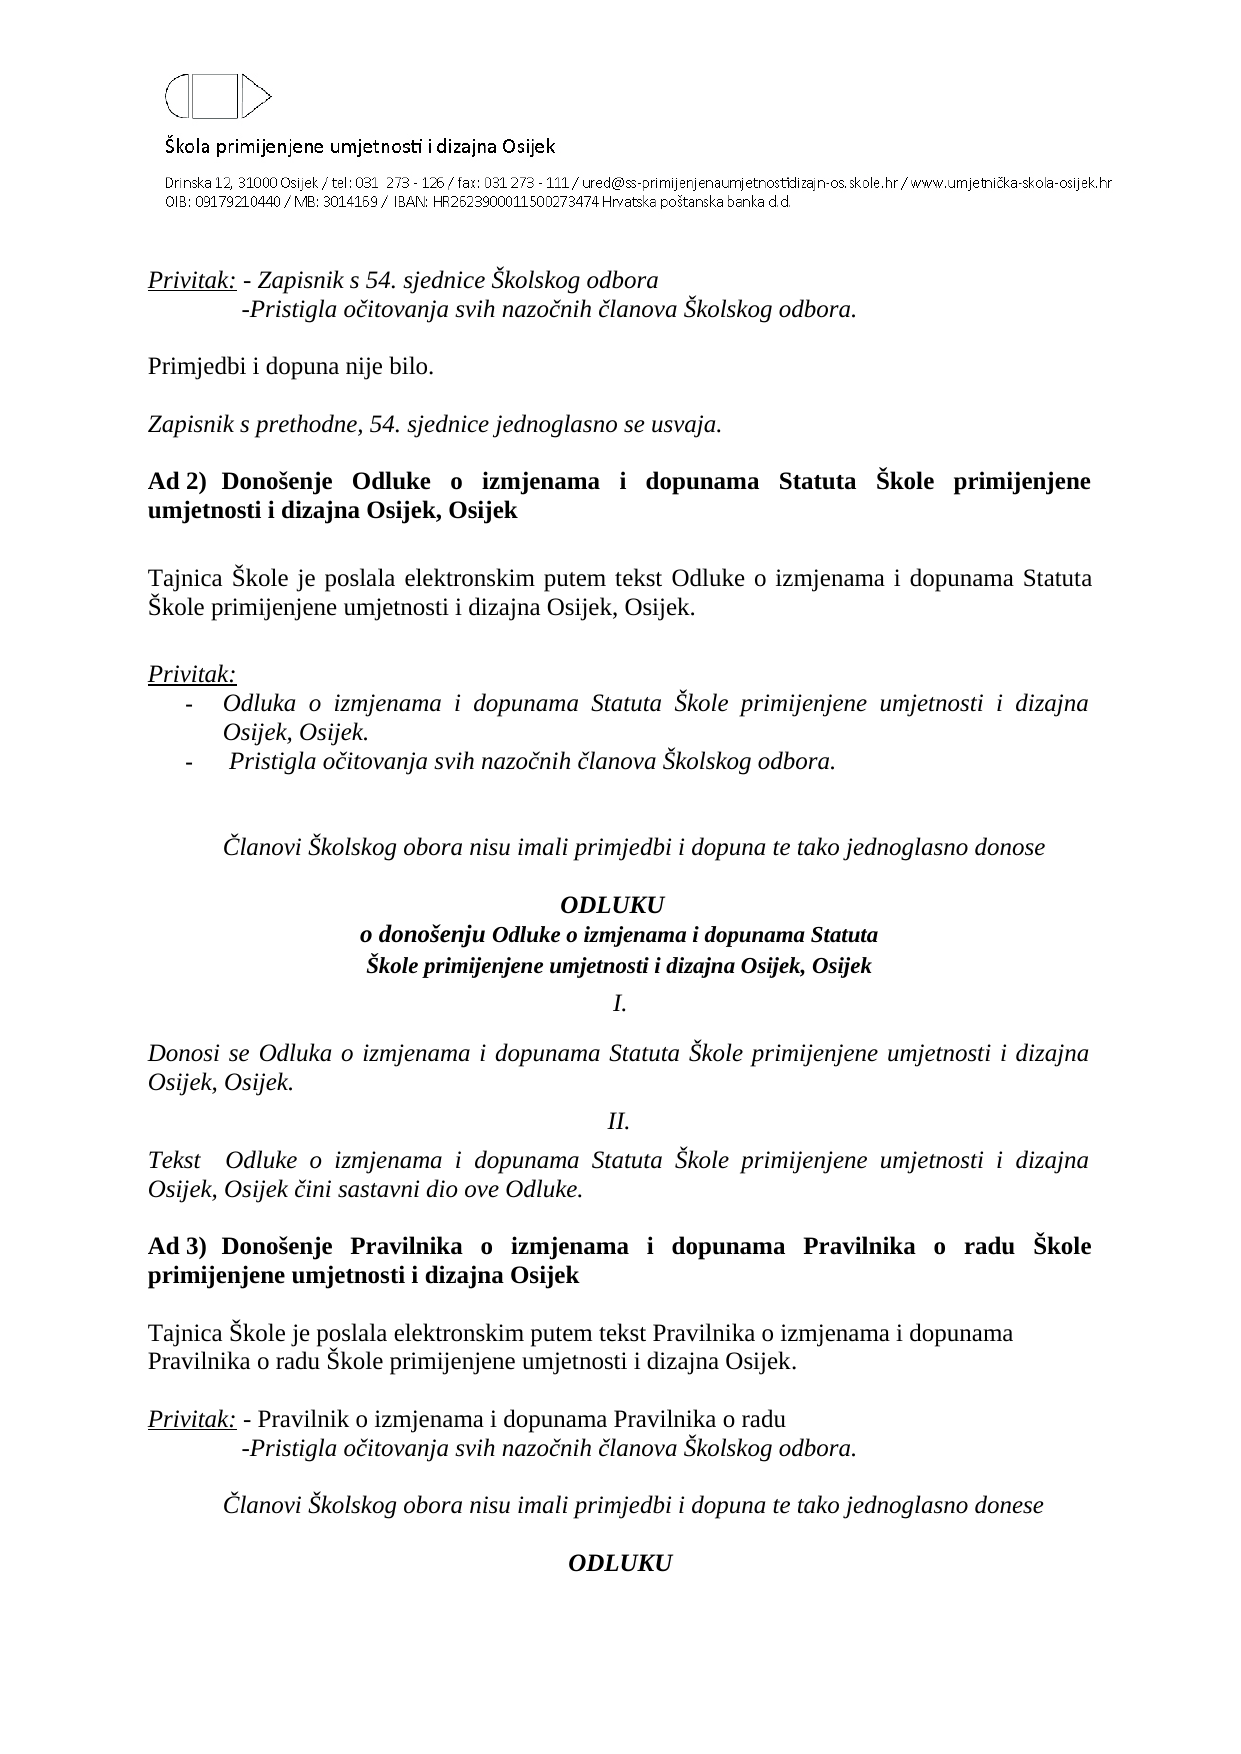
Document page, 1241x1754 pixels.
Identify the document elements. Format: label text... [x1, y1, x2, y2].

list Članovi Školskog obora nisu imali primjedbi i dopuna te tako jednoglasno donese [223, 1490, 1092, 1519]
text o donošenju Odluke o izmjenama i dopunama Statuta [148, 919, 1092, 947]
picture [95, 73, 1241, 237]
list Odluka o izmjenama i dopunama Statuta Škole primijenjene umjetnosti i dizajna Osijek, Osijek. [185, 688, 1092, 746]
list Članovi Školskog obora nisu imali primjedbi i dopuna te tako jednoglasno donose [223, 832, 1092, 861]
text Privitak: [148, 659, 1092, 688]
text Tajnica Škole je poslala elektronskim putem tekst Odluke o izmjenama i dopunama Statuta Škole primijenjene umjetnosti i dizajna Osijek, Osijek. [148, 563, 1092, 620]
text Ad 2) Donošenje Odluke o izmjenama i dopunama Statuta Škole primijenjene umjetnosti i dizajna Osijek, Osijek [148, 466, 1092, 524]
text Zapisnik s prethodne, 54. sjednice jednoglasno se usvaja. [148, 409, 1092, 437]
text Škole primijenjene umjetnosti i dizajna Osijek, Osijek [148, 952, 1092, 978]
text II. [148, 1106, 1092, 1135]
text Donosi se Odluka o izmjenama i dopunama Statuta Škole primijenjene umjetnosti i dizajna Osijek, Osijek. [148, 1038, 1092, 1096]
list Pristigla očitovanja svih nazočnih članova Školskog odbora. [185, 746, 1092, 774]
text ODLUKU [148, 890, 1092, 919]
text -Pristigla očitovanja svih nazočnih članova Školskog odbora. [148, 294, 1092, 322]
text Privitak: - Pravilnik o izmjenama i dopunama Pravilnika o radu [148, 1404, 1092, 1433]
text Tajnica Škole je poslala elektronskim putem tekst Pravilnika o izmjenama i dopunama Pravilnika o radu Škole primijenjene umjetnosti i dizajna Osijek. [148, 1318, 1092, 1375]
text ODLUKU [148, 1548, 1092, 1576]
text Privitak: - Zapisnik s 54. sjednice Školskog odbora [148, 265, 1092, 294]
text -Pristigla očitovanja svih nazočnih članova Školskog odbora. [148, 1433, 1092, 1461]
text Primjedbi i dopuna nije bilo. [148, 351, 1092, 380]
text Ad 3) Donošenje Pravilnika o izmjenama i dopunama Pravilnika o radu Škole primijenjene umjetnosti i dizajna Osijek [148, 1231, 1092, 1289]
text I. [148, 988, 1092, 1017]
text Tekst Odluke o izmjenama i dopunama Statuta Škole primijenjene umjetnosti i dizajna Osijek, Osijek čini sastavni dio ove Odluke. [148, 1145, 1092, 1203]
